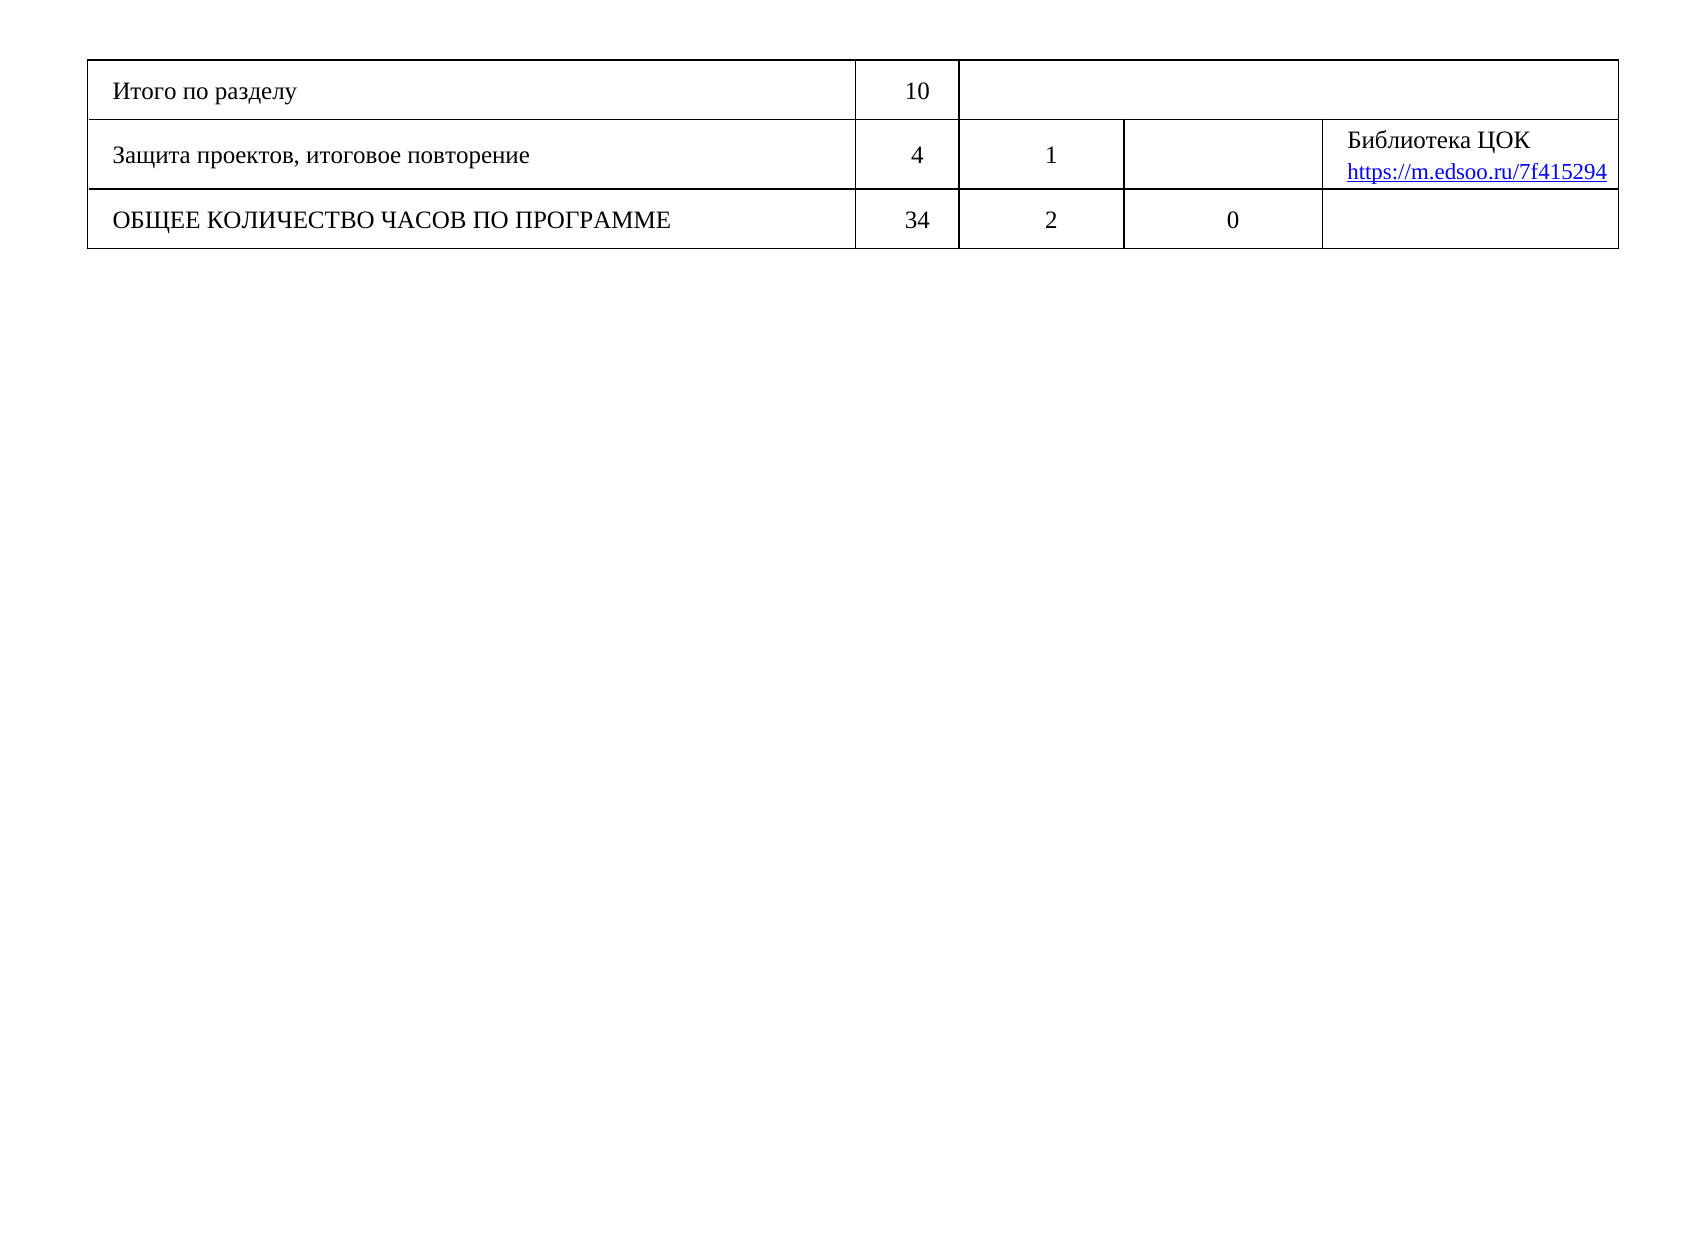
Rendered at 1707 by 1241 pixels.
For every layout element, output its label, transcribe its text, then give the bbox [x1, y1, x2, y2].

table_cell 0 [1125, 190, 1322, 248]
table_cell 4 [856, 120, 958, 188]
table_cell ОБЩЕЕ КОЛИЧЕСТВО ЧАСОВ ПО ПРОГРАММЕ [88, 189, 855, 248]
table_cell [1323, 190, 1618, 248]
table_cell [1323, 120, 1618, 188]
table_cell Защита проектов, итоговое повторение [88, 120, 855, 188]
table_cell [960, 61, 1618, 118]
table_cell 34 [856, 190, 958, 248]
table_cell 2 [960, 190, 1123, 248]
table_cell Итого по разделу [88, 61, 855, 118]
table_cell [1125, 120, 1322, 188]
table_cell 1 [960, 120, 1123, 188]
table_cell 10 [856, 61, 958, 118]
